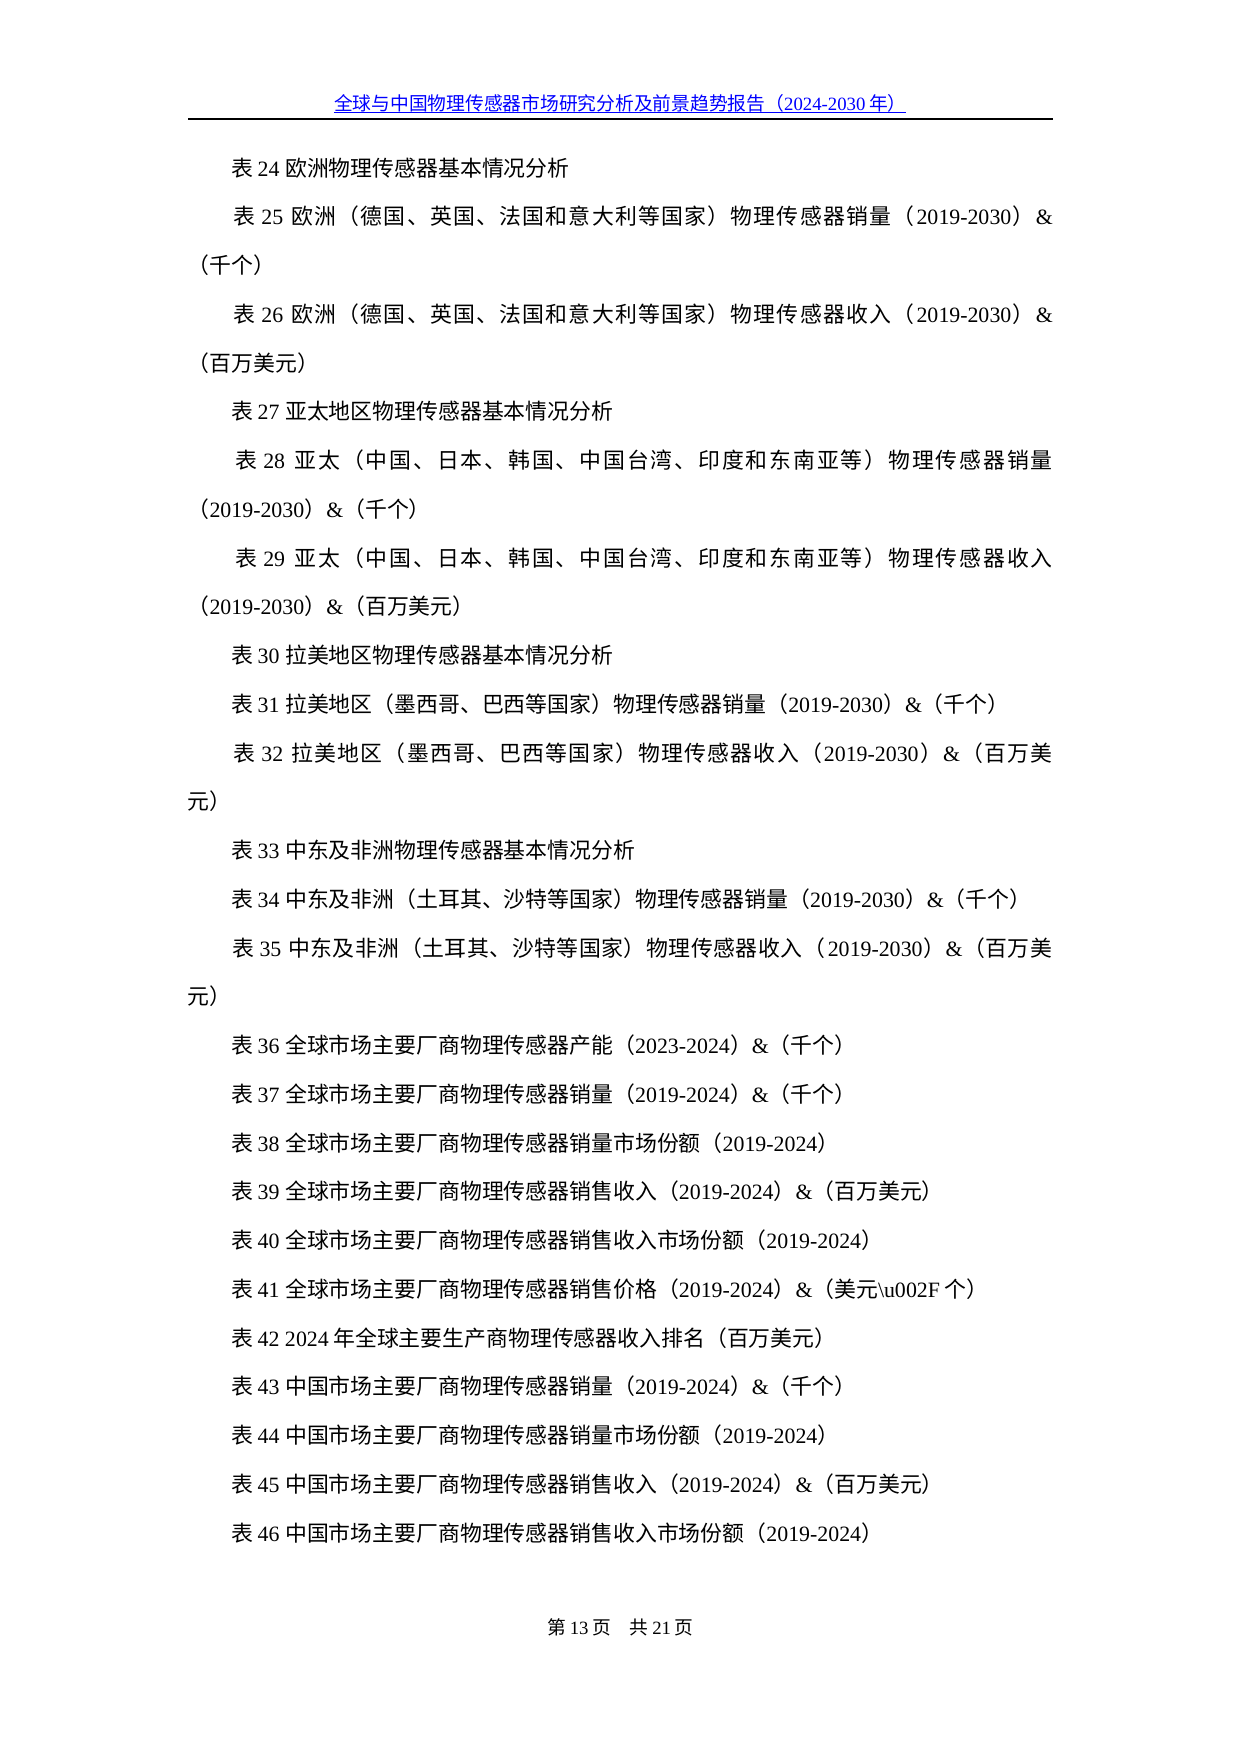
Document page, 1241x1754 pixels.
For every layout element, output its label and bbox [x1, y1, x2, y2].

text [187, 150, 1053, 1548]
